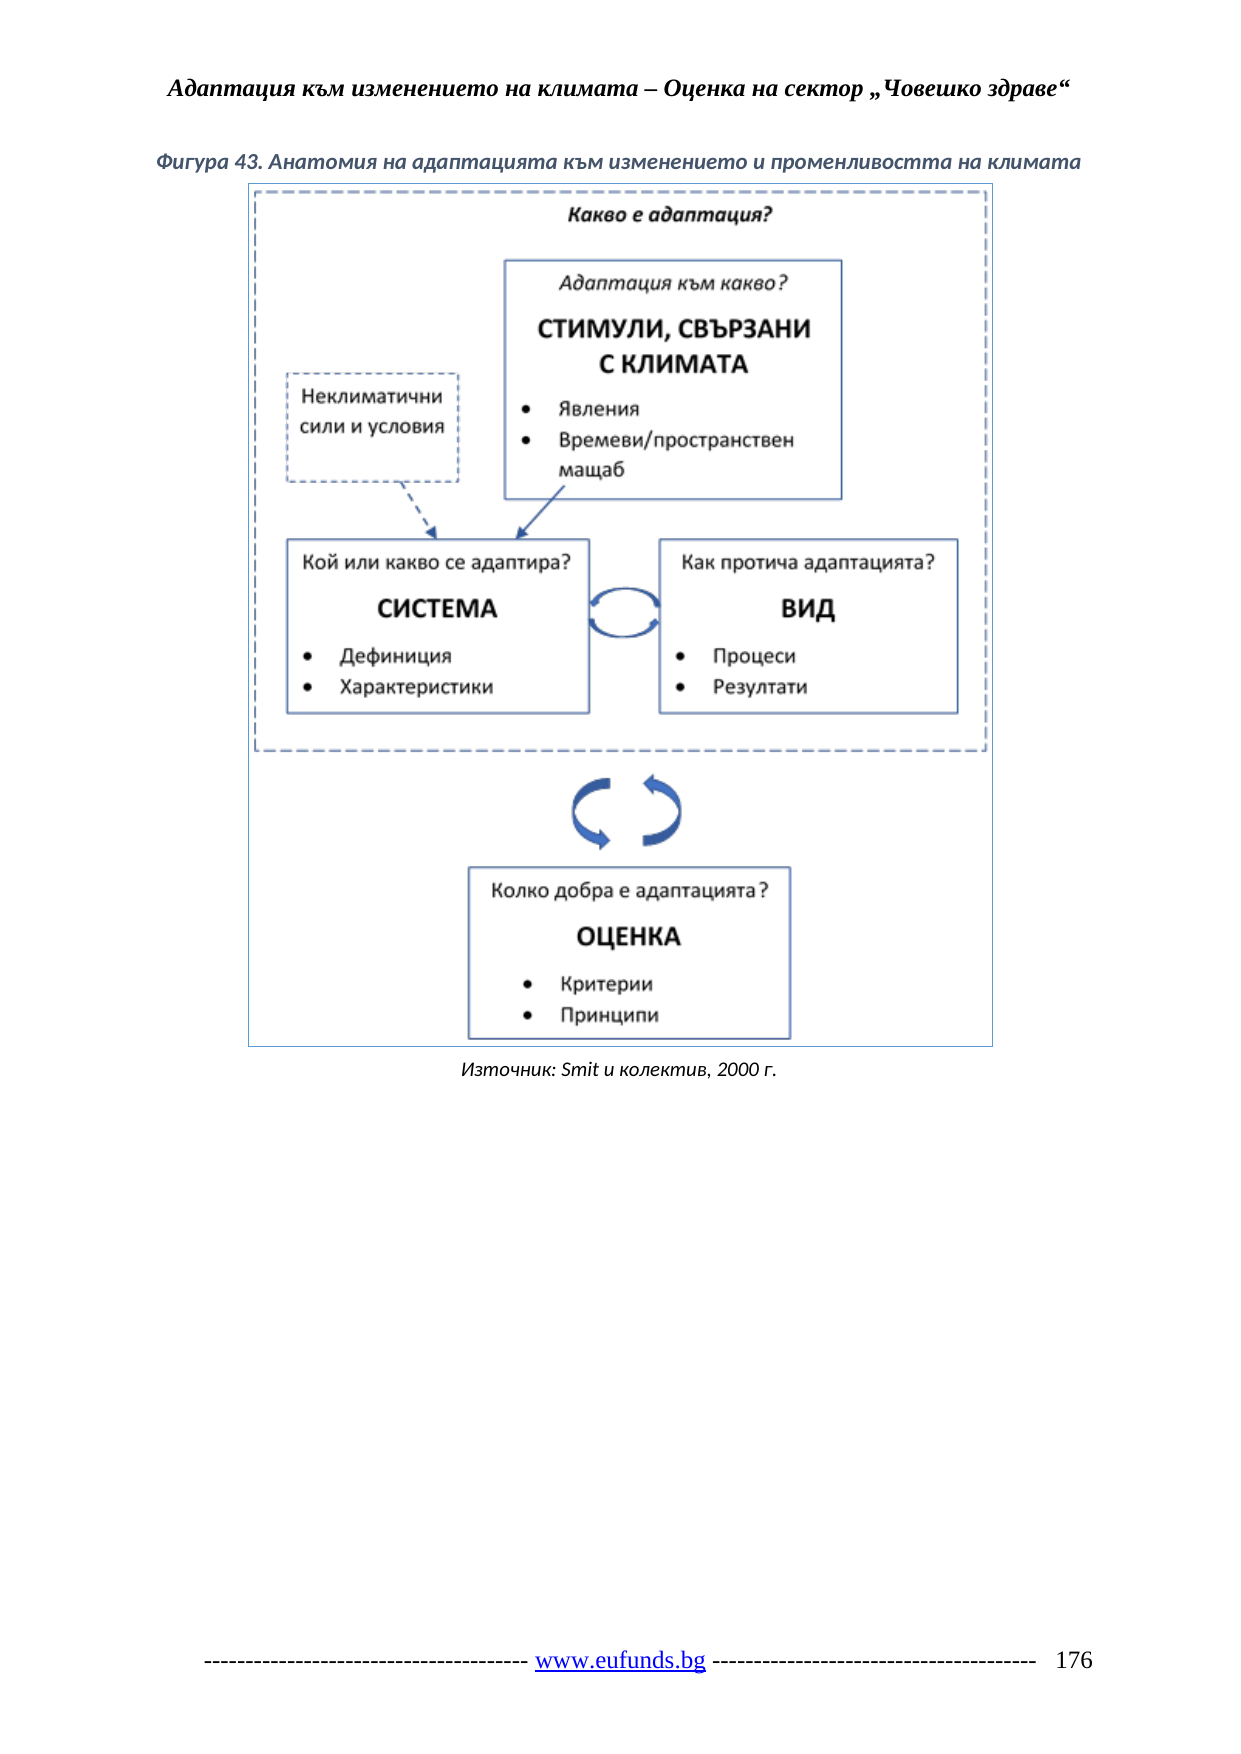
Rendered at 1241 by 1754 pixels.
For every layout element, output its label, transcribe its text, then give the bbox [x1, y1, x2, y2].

text Източник: Smit и колектив, 2000 г. [147, 1056, 1093, 1082]
picture [249, 184, 992, 1046]
text Фигура 43. Анатомия на адаптацията към изменението и променливостта на климата [147, 147, 1093, 175]
